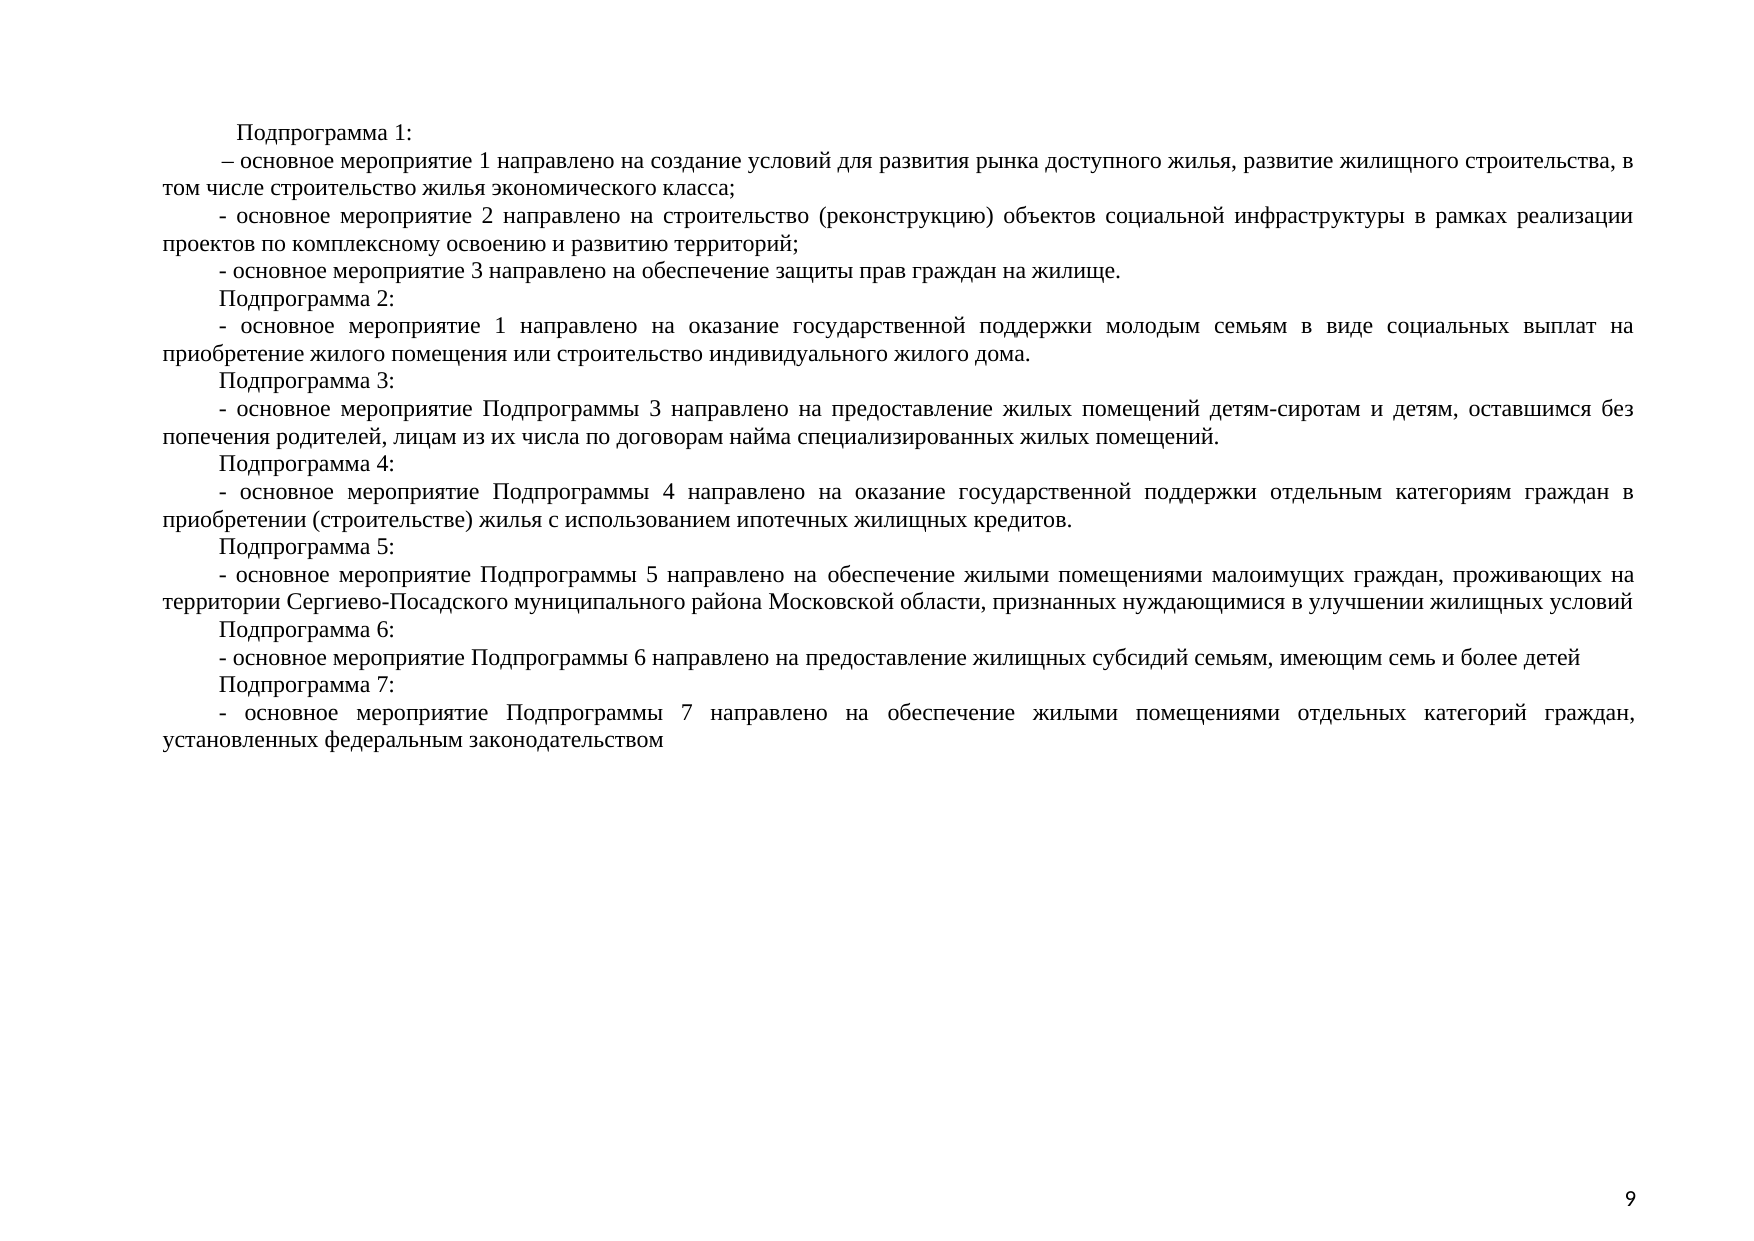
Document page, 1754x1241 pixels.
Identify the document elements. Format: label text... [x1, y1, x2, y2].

text - основное мероприятие Подпрограммы 4 направлено на оказание государственной поддержки отдельным категориям граждан в приобретении (строительстве) жилья с использованием ипотечных жилищных кредитов. [162, 477, 1636, 532]
text Подпрограмма 3: [162, 367, 1636, 394]
text – основное мероприятие 1 направлено на создание условий для развития рынка доступного жилья, развитие жилищного строительства, в том числе строительство жилья экономического класса; [162, 146, 1636, 201]
text - основное мероприятие Подпрограммы 5 направлено на обеспечение жилыми помещениями малоимущих граждан, проживающих на территории Сергиево-Посадского муниципального района Московской области, признанных нуждающимися в улучшении жилищных условий [162, 560, 1636, 615]
text Подпрограмма 4: [162, 449, 1636, 477]
text - основное мероприятие 1 направлено на оказание государственной поддержки молодым семьям в виде социальных выплат на приобретение жилого помещения или строительство индивидуального жилого дома. [162, 311, 1636, 367]
text - основное мероприятие Подпрограммы 3 направлено на предоставление жилых помещений детям-сиротам и детям, оставшимся без попечения родителей, лицам из их числа по договорам найма специализированных жилых помещений. [162, 394, 1636, 449]
text Подпрограмма 7: [162, 670, 1636, 698]
text Подпрограмма 6: [162, 615, 1636, 643]
text - основное мероприятие 3 направлено на обеспечение защиты прав граждан на жилище. [162, 256, 1636, 284]
text Подпрограмма 5: [162, 532, 1636, 560]
text Подпрограмма 1: [162, 118, 1636, 146]
text - основное мероприятие 2 направлено на строительство (реконструкцию) объектов социальной инфраструктуры в рамках реализации проектов по комплексному освоению и развитию территорий; [162, 201, 1636, 256]
text - основное мероприятие Подпрограммы 6 направлено на предоставление жилищных субсидий семьям, имеющим семь и более детей [162, 643, 1636, 670]
text - основное мероприятие Подпрограммы 7 направлено на обеспечение жилыми помещениями отдельных категорий граждан, установленных федеральным законодательством [162, 698, 1636, 753]
text Подпрограмма 2: [162, 284, 1636, 311]
